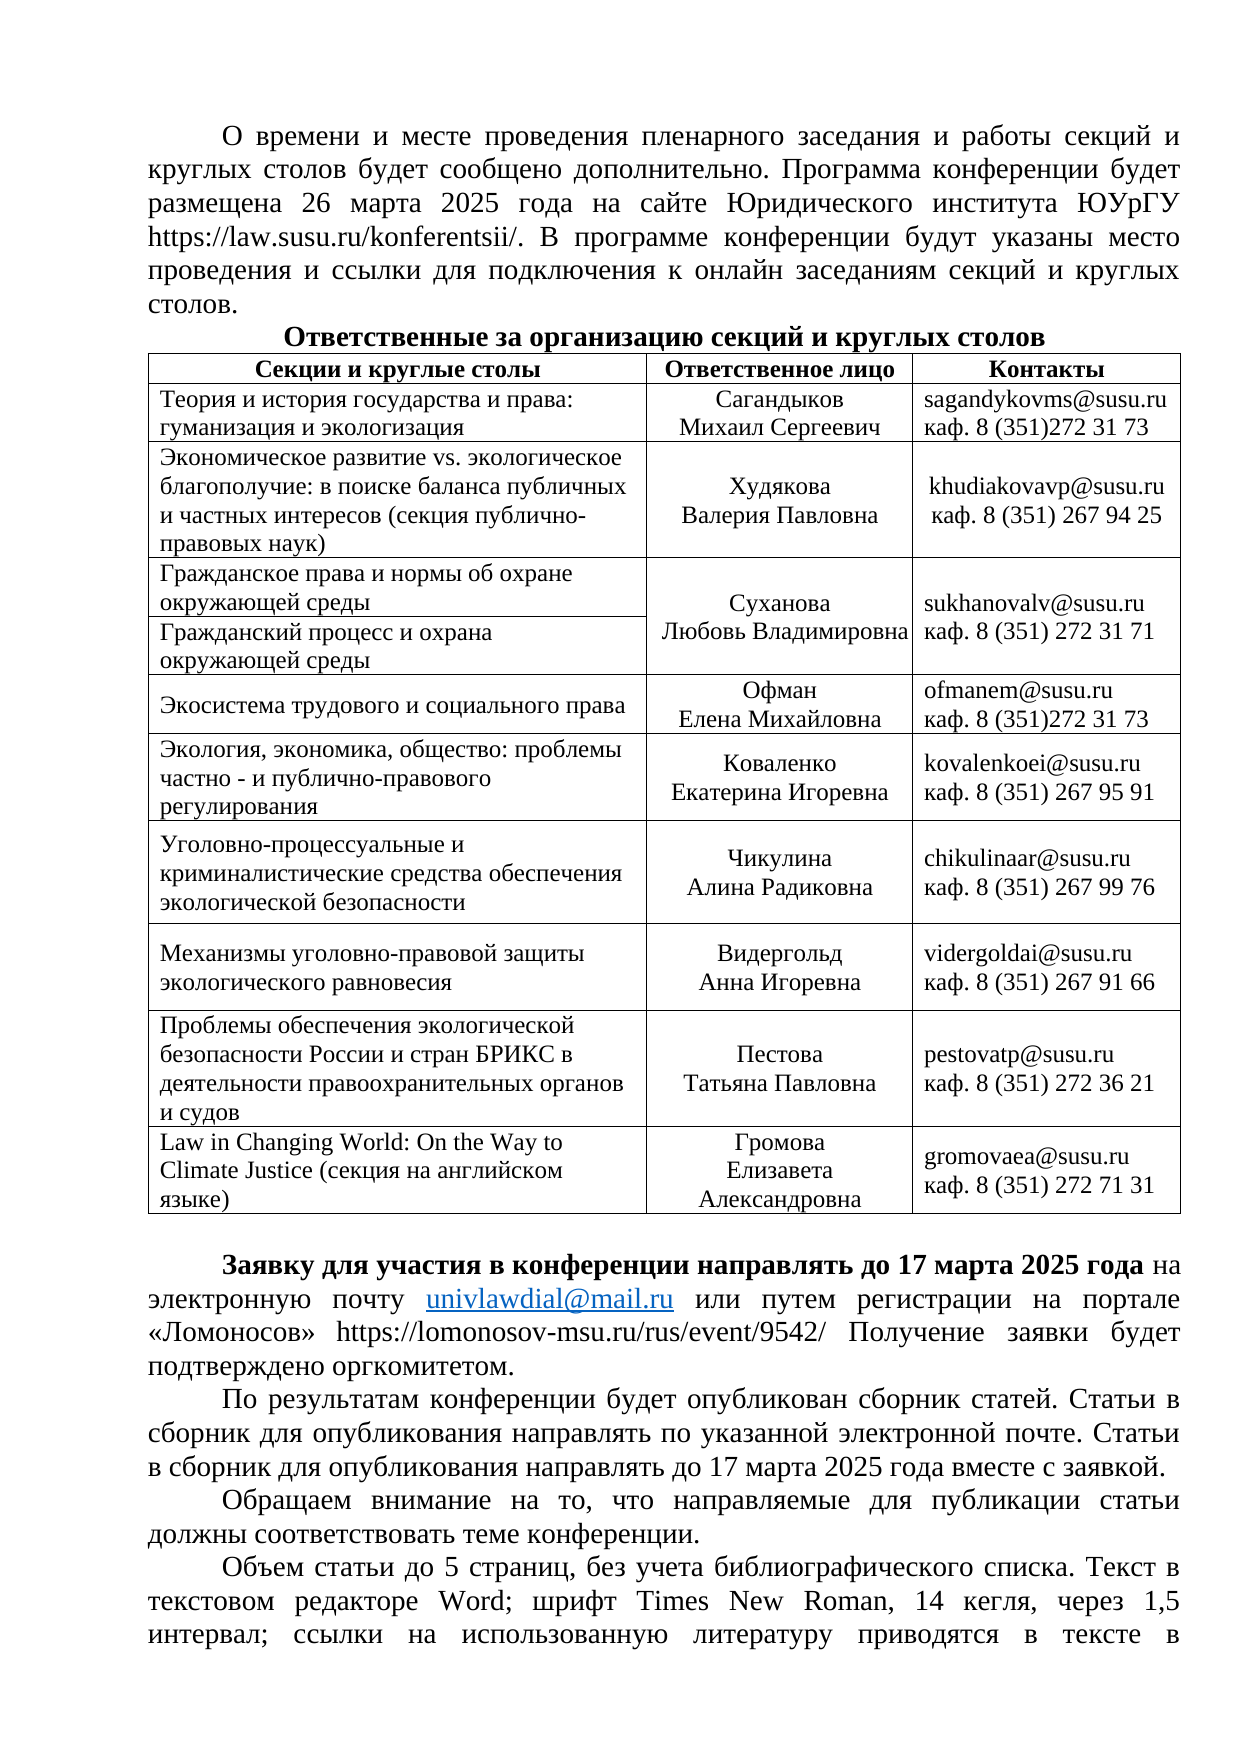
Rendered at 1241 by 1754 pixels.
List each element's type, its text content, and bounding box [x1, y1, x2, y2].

table_header Секции и круглые столы [149, 354, 646, 383]
text О времени и месте проведения пленарного заседания и работы секций и круглых столов будет сообщено дополнительно. Программа конференции будет размещена 26 марта 2025 года на сайте Юридического института ЮУрГУ https://law.susu.ru/konferentsii/. В программе конференции будут указаны место проведения и ссылки для подключения к онлайн заседаниям секций и круглых столов. [148, 118, 1181, 319]
table_cell Видергольд Анна Игоревна [647, 924, 912, 1009]
table_cell gromovaea@susu.ru каф. 8 (351) 272 71 31 [913, 1127, 1180, 1213]
table_cell Механизмы уголовно-правовой защиты экологического равновесия [149, 924, 646, 1009]
table_cell Гражданское права и нормы об охране окружающей среды [149, 558, 646, 616]
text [148, 1549, 1181, 1650]
table_cell sukhanovalv@susu.ru каф. 8 (351) 272 31 71 [913, 558, 1180, 674]
table_cell Гражданский процесс и охрана окружающей среды [149, 617, 646, 674]
table_cell Коваленко Екатерина Игоревна [647, 734, 912, 820]
table_cell Уголовно-процессуальные и криминалистические средства обеспечения экологической безопасности [149, 821, 646, 923]
text Заявку для участия в конференции направлять до 17 марта 2025 года на электронную почту univlawdial@mail.ru или путем регистрации на портале «Ломоносов» https://lomonosov-msu.ru/rus/event/9542/ Получение заявки будет подтверждено оргкомитетом. [148, 1247, 1181, 1382]
table_cell khudiakovavp@susu.ru каф. 8 (351) 267 94 25 [913, 442, 1180, 557]
table_header Ответственное лицо [647, 354, 912, 383]
table_cell Худякова Валерия Павловна [647, 442, 912, 557]
table_cell Экосистема трудового и социального права [149, 675, 646, 733]
table_cell pestovatp@susu.ru каф. 8 (351) 272 36 21 [913, 1011, 1180, 1126]
table_cell sagandykovms@susu.ru каф. 8 (351)272 31 73 [913, 384, 1180, 441]
table_cell Экология, экономика, общество: проблемы частно - и публично-правового регулирования [149, 734, 646, 820]
table_header Контакты [913, 354, 1180, 383]
table_cell Экономическое развитие vs. экологическое благополучие: в поиске баланса публичных и частных интересов (секция публично-правовых наук) [149, 442, 646, 557]
table_cell vidergoldai@susu.ru каф. 8 (351) 267 91 66 [913, 924, 1180, 1009]
table_cell kovalenkoei@susu.ru каф. 8 (351) 267 95 91 [913, 734, 1180, 820]
table_cell Law in Changing World: On the Way to Climate Justice (секция на английском языке) [149, 1127, 646, 1213]
table_cell Проблемы обеспечения экологической безопасности России и стран БРИКС в деятельности правоохранительных органов и судов [149, 1011, 646, 1126]
text Ответственные за организацию секций и круглых столов [148, 319, 1181, 353]
table_cell chikulinaar@susu.ru каф. 8 (351) 267 99 76 [913, 821, 1180, 923]
table_cell Пестова Татьяна Павловна [647, 1011, 912, 1126]
text Обращаем внимание на то, что направляемые для публикации статьи должны соответствовать теме конференции. [148, 1482, 1181, 1549]
table_cell Суханова Любовь Владимировна [647, 558, 912, 674]
table_cell Офман Елена Михайловна [647, 675, 912, 733]
table_cell ofmanem@susu.ru каф. 8 (351)272 31 73 [913, 675, 1180, 733]
table_cell Теория и история государства и права: гуманизация и экологизация [149, 384, 646, 441]
table_cell Громова Елизавета Александровна [647, 1127, 912, 1213]
table_cell Чикулина Алина Радиковна [647, 821, 912, 923]
table_cell Сагандыков Михаил Сергеевич [647, 384, 912, 441]
text По результатам конференции будет опубликован сборник статей. Статьи в сборник для опубликования направлять по указанной электронной почте. Статьи в сборник для опубликования направлять до 17 марта 2025 года вместе с заявкой. [148, 1382, 1181, 1482]
